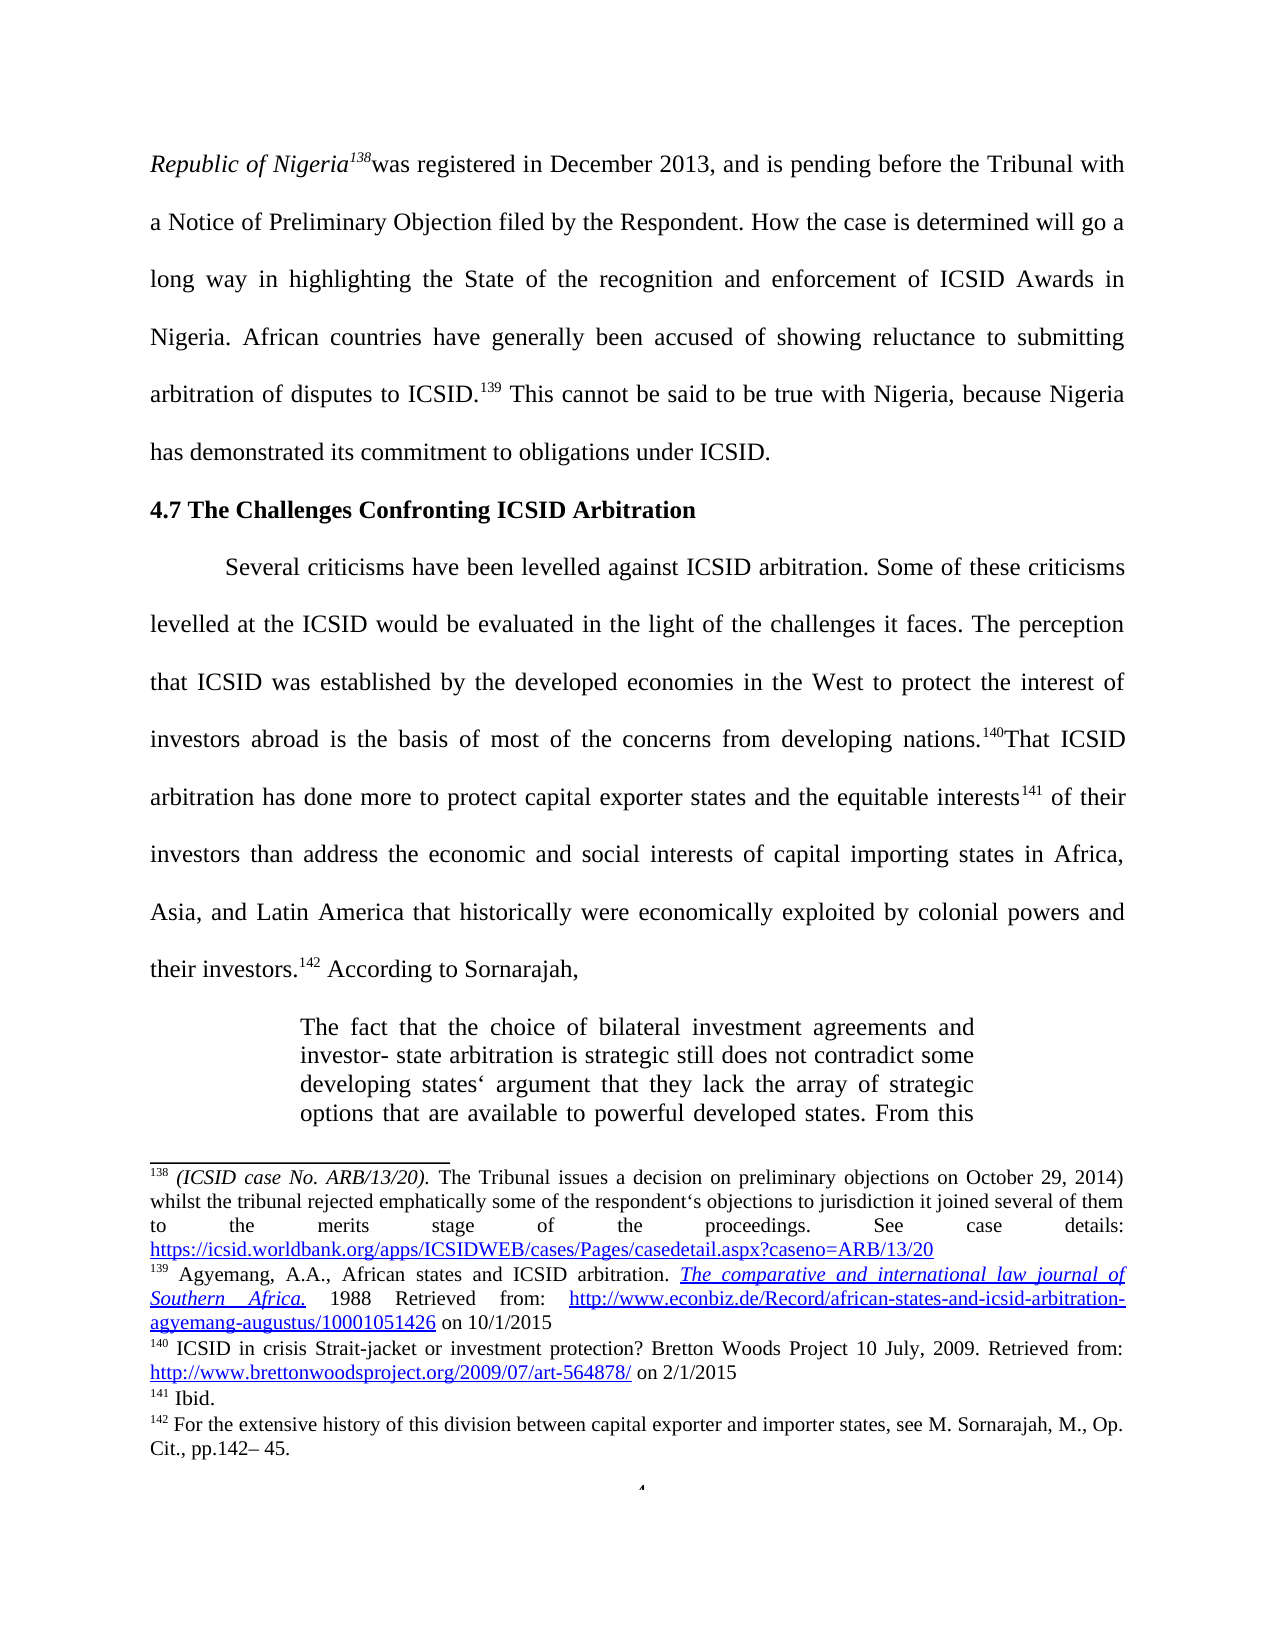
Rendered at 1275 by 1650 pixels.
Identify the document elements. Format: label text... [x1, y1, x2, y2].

text 139 Agyemang, A.A., African states and ICSID arbitration. The comparative and international law journal of Southern Africa. 1988 Retrieved from: http://www.econbiz.de/Record/african-states-and-icsid-arbitration- agyemang-augustus/10001051426 on 10/1/2015 [150, 1262, 1126, 1334]
subtitle The Challenges Confronting ICSID Arbitration [150, 495, 1139, 523]
text The fact that the choice of bilateral investment agreements and investor- state arbitration is strategic still does not contradict some developing states‘ argument that they lack the array of strategic options that are available to powerful developed states. From this [300, 1012, 975, 1127]
text 141 Ibid. [150, 1386, 1139, 1410]
text 142 For the extensive history of this division between capital exporter and importer states, see M. Sornarajah, M., Op. Cit., pp.142– 45. [150, 1412, 1125, 1460]
text 140 ICSID in crisis Strait-jacket or investment protection? Bretton Woods Project 10 July, 2009. Retrieved from: http://www.brettonwoodsproject.org/2009/07/art-564878/ on 2/1/2015 [150, 1336, 1124, 1384]
text Republic of Nigeria138was registered in December 2013, and is pending before the Tribunal with a Notice of Preliminary Objection filed by the Respondent. How the case is determined will go a long way in highlighting the State of the recognition and enforcement of ICSID Awards in Nigeria. African countries have generally been accused of showing reluctance to submitting arbitration of disputes to ICSID.139 This cannot be said to be true with Nigeria, because Nigeria has demonstrated its commitment to obligations under ICSID. [150, 149, 1126, 465]
text 138 (ICSID case No. ARB/13/20). The Tribunal issues a decision on preliminary objections on October 29, 2014) whilst the tribunal rejected emphatically some of the respondent‘s objections to jurisdiction it joined several of them to the merits stage of the proceedings. See case details: https://icsid.worldbank.org/apps/ICSIDWEB/cases/Pages/casedetail.aspx?caseno=ARB/13/20 [150, 1165, 1125, 1261]
text Several criticisms have been levelled against ICSID arbitration. Some of these criticisms levelled at the ICSID would be evaluated in the light of the challenges it faces. The perception that ICSID was established by the developed economies in the West to protect the interest of investors abroad is the basis of most of the concerns from developing nations.140That ICSID arbitration has done more to protect capital exporter states and the equitable interests141 of their investors than address the economic and social interests of capital importing states in Africa, Asia, and Latin America that historically were economically exploited by colonial powers and their investors.142 According to Sornarajah, [150, 552, 1126, 983]
